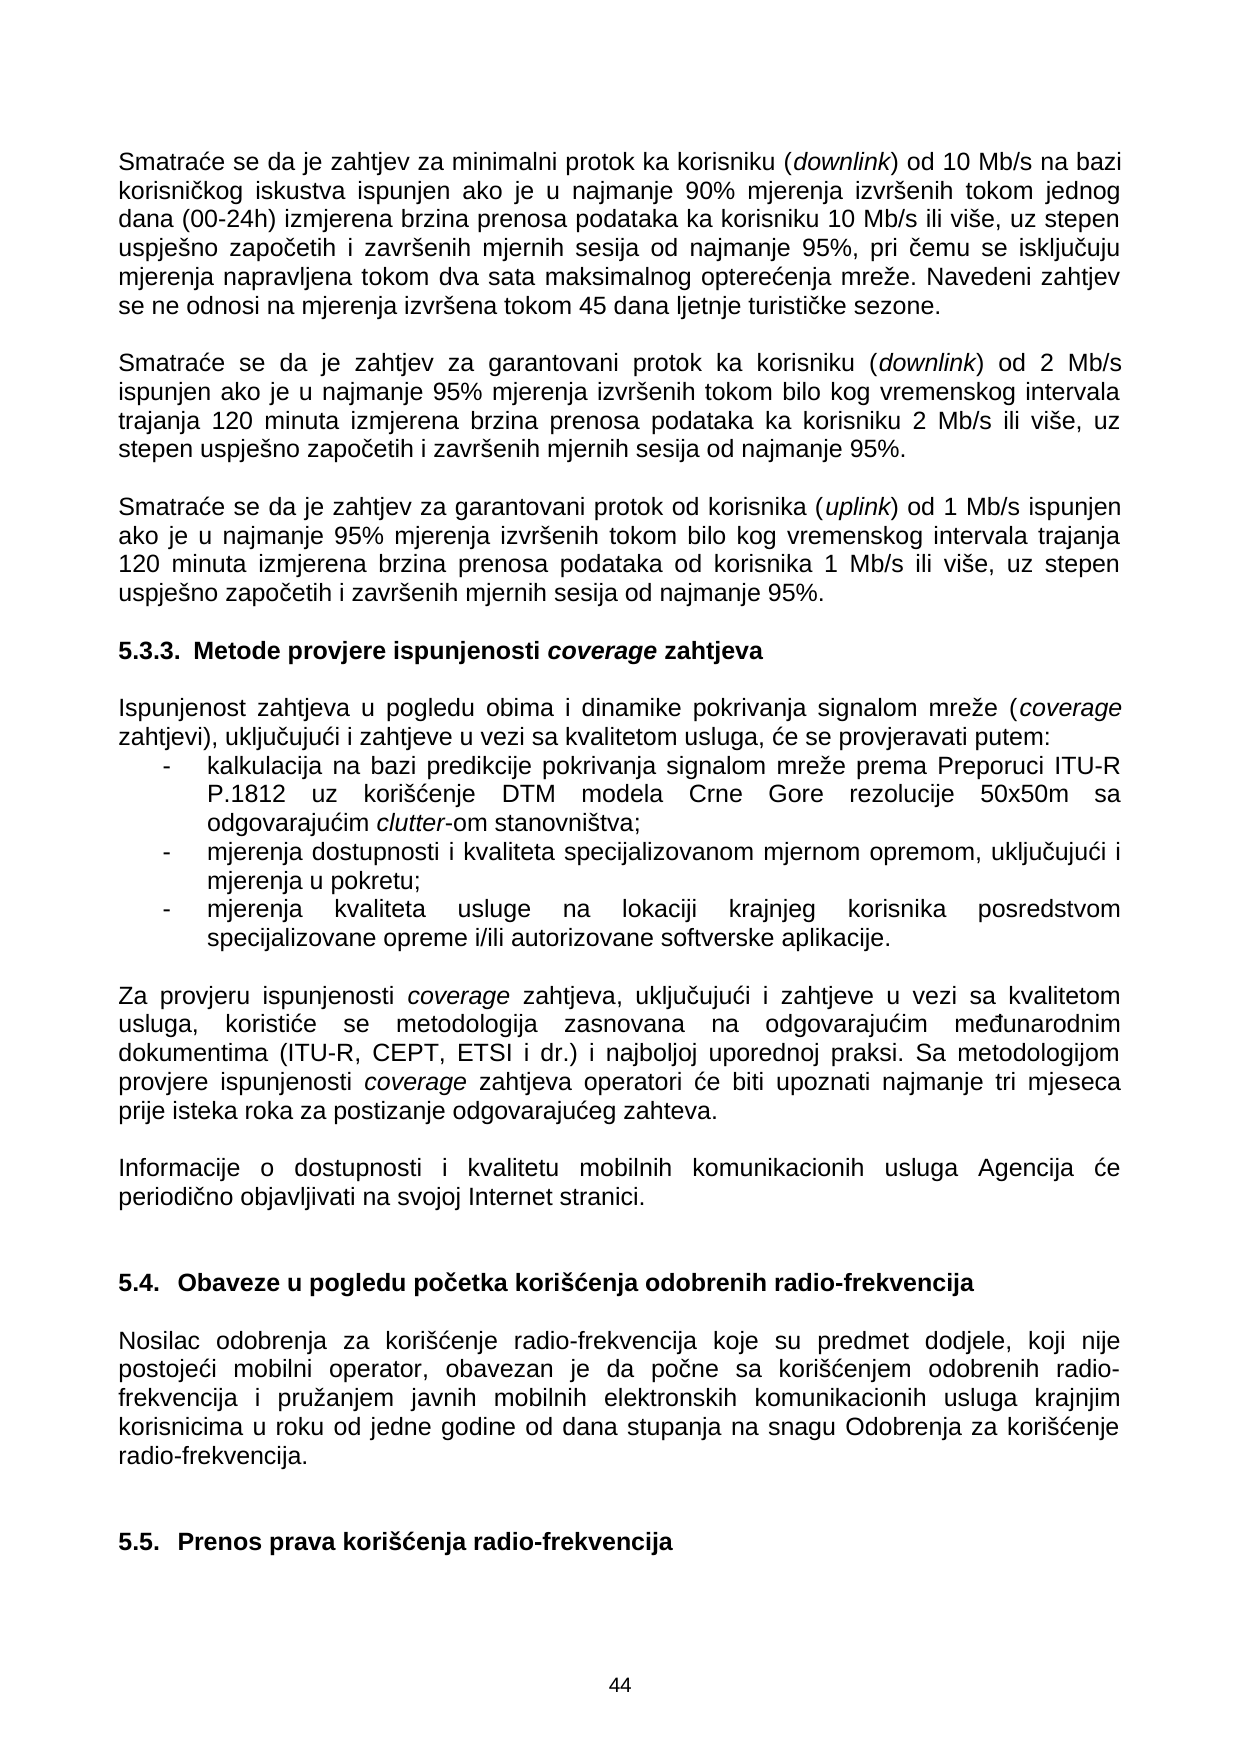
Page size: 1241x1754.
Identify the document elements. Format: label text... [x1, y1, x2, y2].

text Nosilac odobrenja za korišćenje radio-frekvencija koje su predmet dodjele, koji nije postojeći mobilni operator, obavezan je da počne sa korišćenjem odobrenih radio-frekvencija i pružanjem javnih mobilnih elektronskih komunikacionih usluga krajnjim korisnicima u roku od jedne godine od dana stupanja na snagu Odobrenja za korišćenje radio-frekvencija. [118, 1326, 1122, 1469]
text Informacije o dostupnosti i kvalitetu mobilnih komunikacionih usluga Agencija će periodično objavljivati na svojoj Internet stranici. [118, 1153, 1122, 1211]
text Smatraće se da je zahtjev za garantovani protok ka korisniku (downlink) od 2 Mb/s ispunjen ako je u najmanje 95% mjerenja izvršenih tokom bilo kog vremenskog intervala trajanja 120 minuta izmjerena brzina prenosa podataka ka korisniku 2 Mb/s ili više, uz stepen uspješno započetih i završenih mjernih sesija od najmanje 95%. [118, 348, 1122, 463]
text - mjerenja kvaliteta usluge na lokaciji krajnjeg korisnika posredstvom specijalizovane opreme i/ili autorizovane softverske aplikacije. [162, 894, 1122, 952]
text Za provjeru ispunjenosti coverage zahtjeva, uključujući i zahtjeve u vezi sa kvalitetom usluga, koristiće se metodologija zasnovana na odgovarajućim međunarodnim dokumentima (ITU-R, CEPT, ETSI i dr.) i najboljoj uporednoj praksi. Sa metodologijom provjere ispunjenosti coverage zahtjeva operatori će biti upoznati najmanje tri mjeseca prije isteka roka za postizanje odgovarajućeg zahteva. [118, 981, 1122, 1124]
subtitle Obaveze u pogledu početka korišćenja odobrenih radio-frekvencija [118, 1268, 1122, 1297]
text - mjerenja dostupnosti i kvaliteta specijalizovanom mjernom opremom, uključujući i mjerenja u pokretu; [162, 837, 1122, 894]
subtitle Metode provjere ispunjenosti coverage zahtjeva [118, 636, 1122, 664]
text - kalkulacija na bazi predikcije pokrivanja signalom mreže prema Preporuci ITU-R P.1812 uz korišćenje DTM modela Crne Gore rezolucije 50x50m sa odgovarajućim clutter-om stanovništva; [162, 751, 1122, 837]
text Smatraće se da je zahtjev za minimalni protok ka korisniku (downlink) od 10 Mb/s na bazi korisničkog iskustva ispunjen ako je u najmanje 90% mjerenja izvršenih tokom jednog dana (00-24h) izmjerena brzina prenosa podataka ka korisniku 10 Mb/s ili više, uz stepen uspješno započetih i završenih mjernih sesija od najmanje 95%, pri čemu se isključuju mjerenja napravljena tokom dva sata maksimalnog opterećenja mreže. Navedeni zahtjev se ne odnosi na mjerenja izvršena tokom 45 dana ljetnje turističke sezone. [118, 147, 1122, 319]
text Smatraće se da je zahtjev za garantovani protok od korisnika (uplink) od 1 Mb/s ispunjen ako je u najmanje 95% mjerenja izvršenih tokom bilo kog vremenskog intervala trajanja 120 minuta izmjerena brzina prenosa podataka od korisnika 1 Mb/s ili više, uz stepen uspješno započetih i završenih mjernih sesija od najmanje 95%. [118, 492, 1122, 607]
text 5.5. Prenos prava korišćenja radio-frekvencija [118, 1527, 1122, 1556]
text Ispunjenost zahtjeva u pogledu obima i dinamike pokrivanja signalom mreže (coverage zahtjevi), uključujući i zahtjeve u vezi sa kvalitetom usluga, će se provjeravati putem: [118, 693, 1122, 751]
